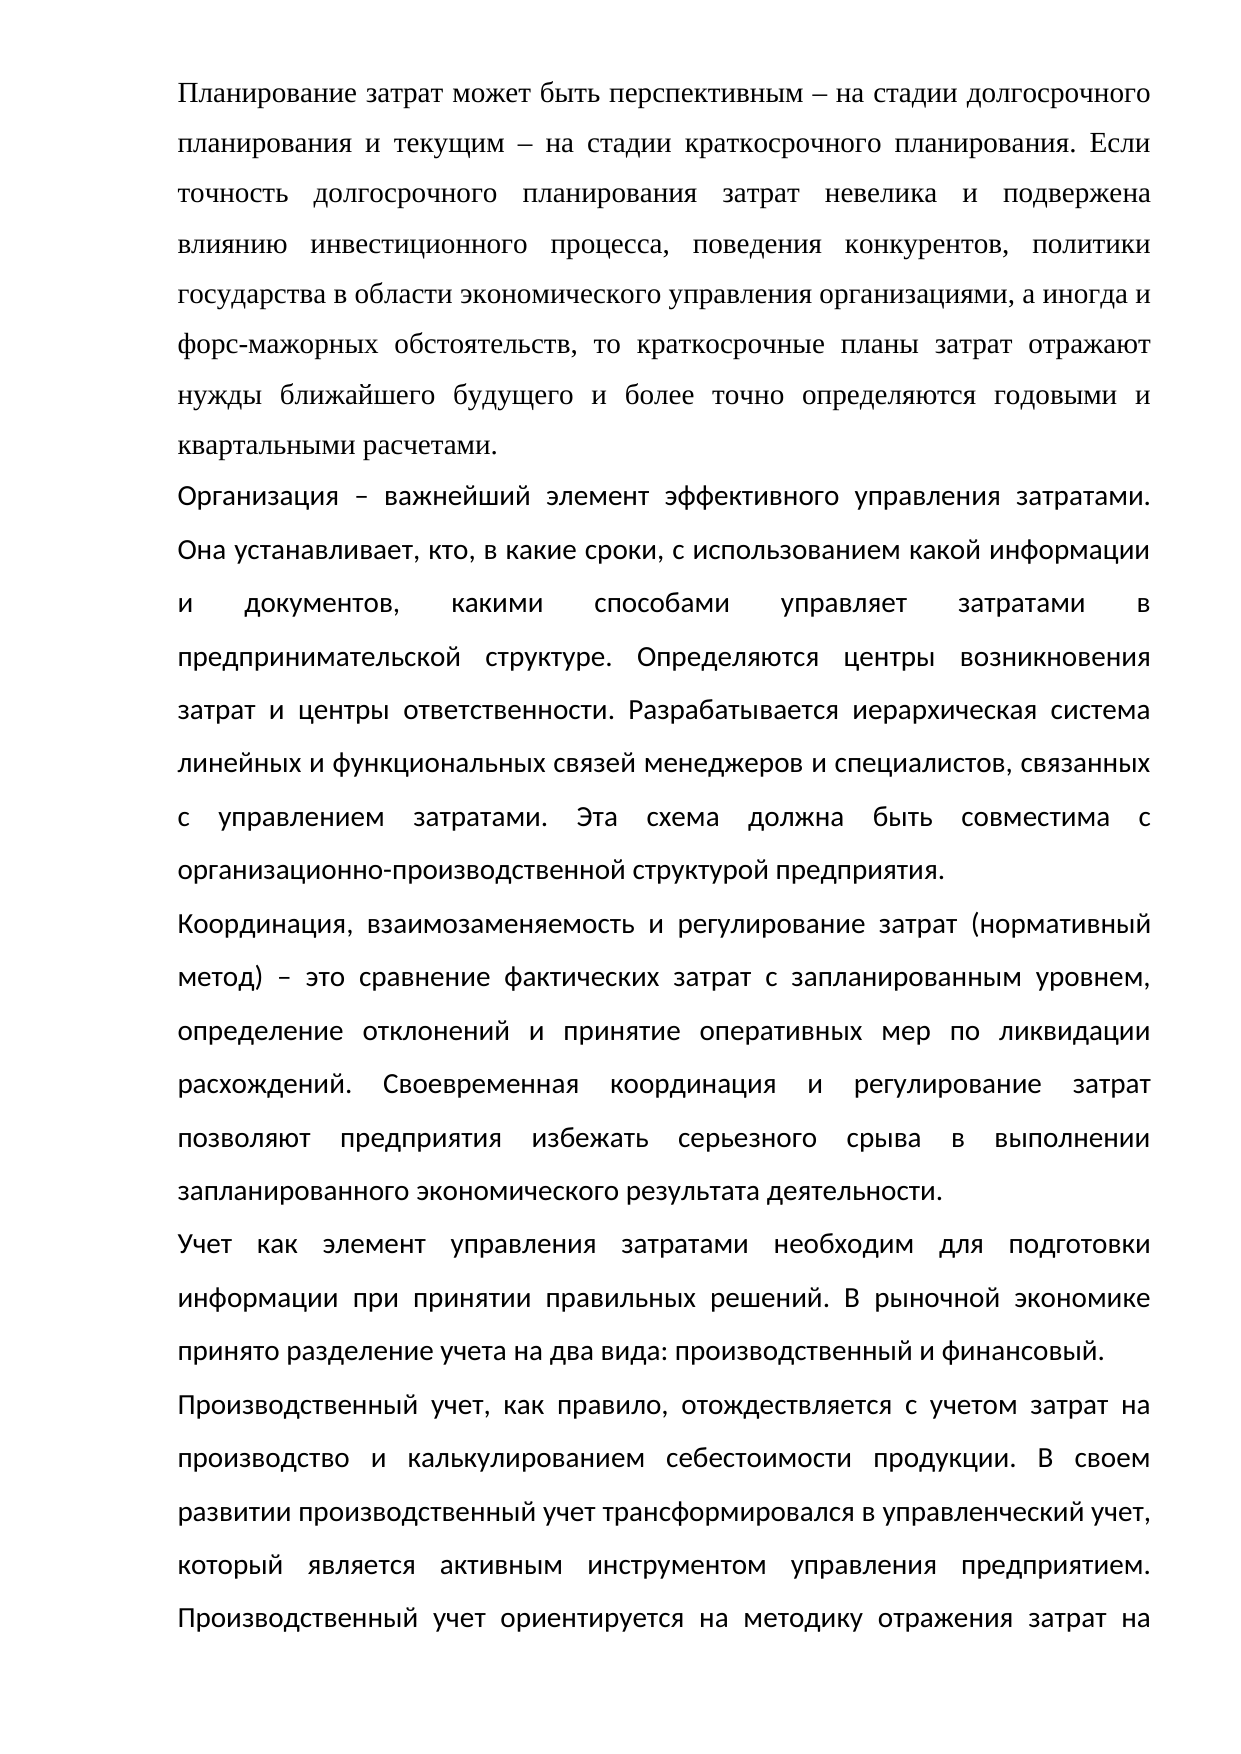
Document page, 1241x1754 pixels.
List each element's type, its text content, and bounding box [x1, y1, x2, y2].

text Координация, взаимозаменяемость и регулирование затрат (нормативный метод) – это сравнение фактических затрат с запланированным уровнем, определение отклонений и принятие оперативных мер по ликвидации расхождений. Своевременная координация и регулирование затрат позволяют предприятия избежать серьезного срыва в выполнении запланированного экономического результата деятельности. [177, 905, 1152, 1208]
text Планирование затрат может быть перспективным – на стадии долгосрочного планирования и текущим – на стадии краткосрочного планирования. Если точность долгосрочного планирования затрат невелика и подвержена влиянию инвестиционного процесса, поведения конкурентов, политики государства в области экономического управления организациями, а иногда и форс-мажорных обстоятельств, то краткосрочные планы затрат отражают нужды ближайшего будущего и более точно определяются годовыми и квартальными расчетами. [177, 75, 1152, 461]
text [177, 1386, 1152, 1635]
text Организация – важнейший элемент эффективного управления затратами. Она устанавливает, кто, в какие сроки, с использованием какой информации и документов, какими способами управляет затратами в предпринимательской структуре. Определяются центры возникновения затрат и центры ответственности. Разрабатывается иерархическая система линейных и функциональных связей менеджеров и специалистов, связанных с управлением затратами. Эта схема должна быть совместима с организационно-производственной структурой предприятия. [177, 477, 1152, 887]
text Учет как элемент управления затратами необходим для подготовки информации при принятии правильных решений. В рыночной экономике принято разделение учета на два вида: производственный и финансовый. [177, 1226, 1152, 1368]
